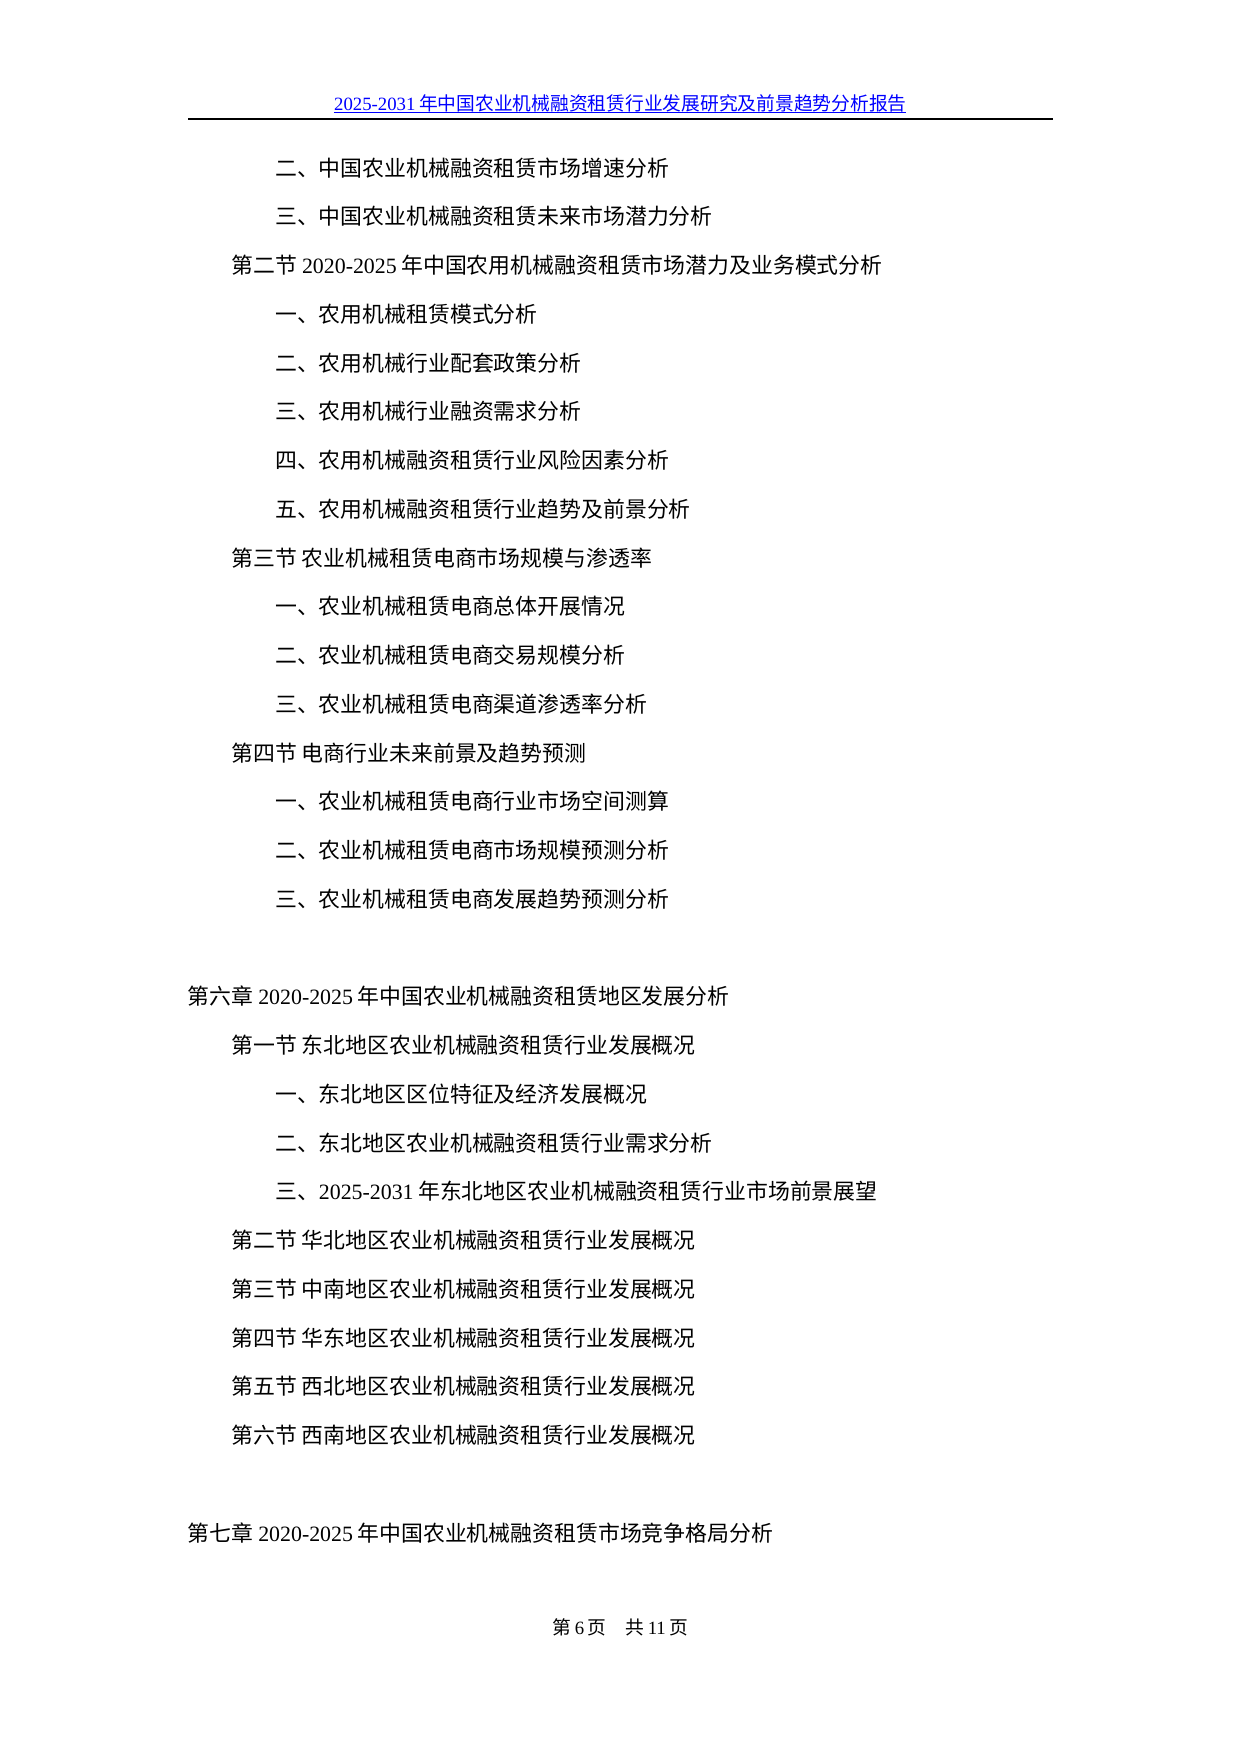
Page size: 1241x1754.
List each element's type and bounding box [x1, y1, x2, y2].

text [187, 150, 1053, 1548]
